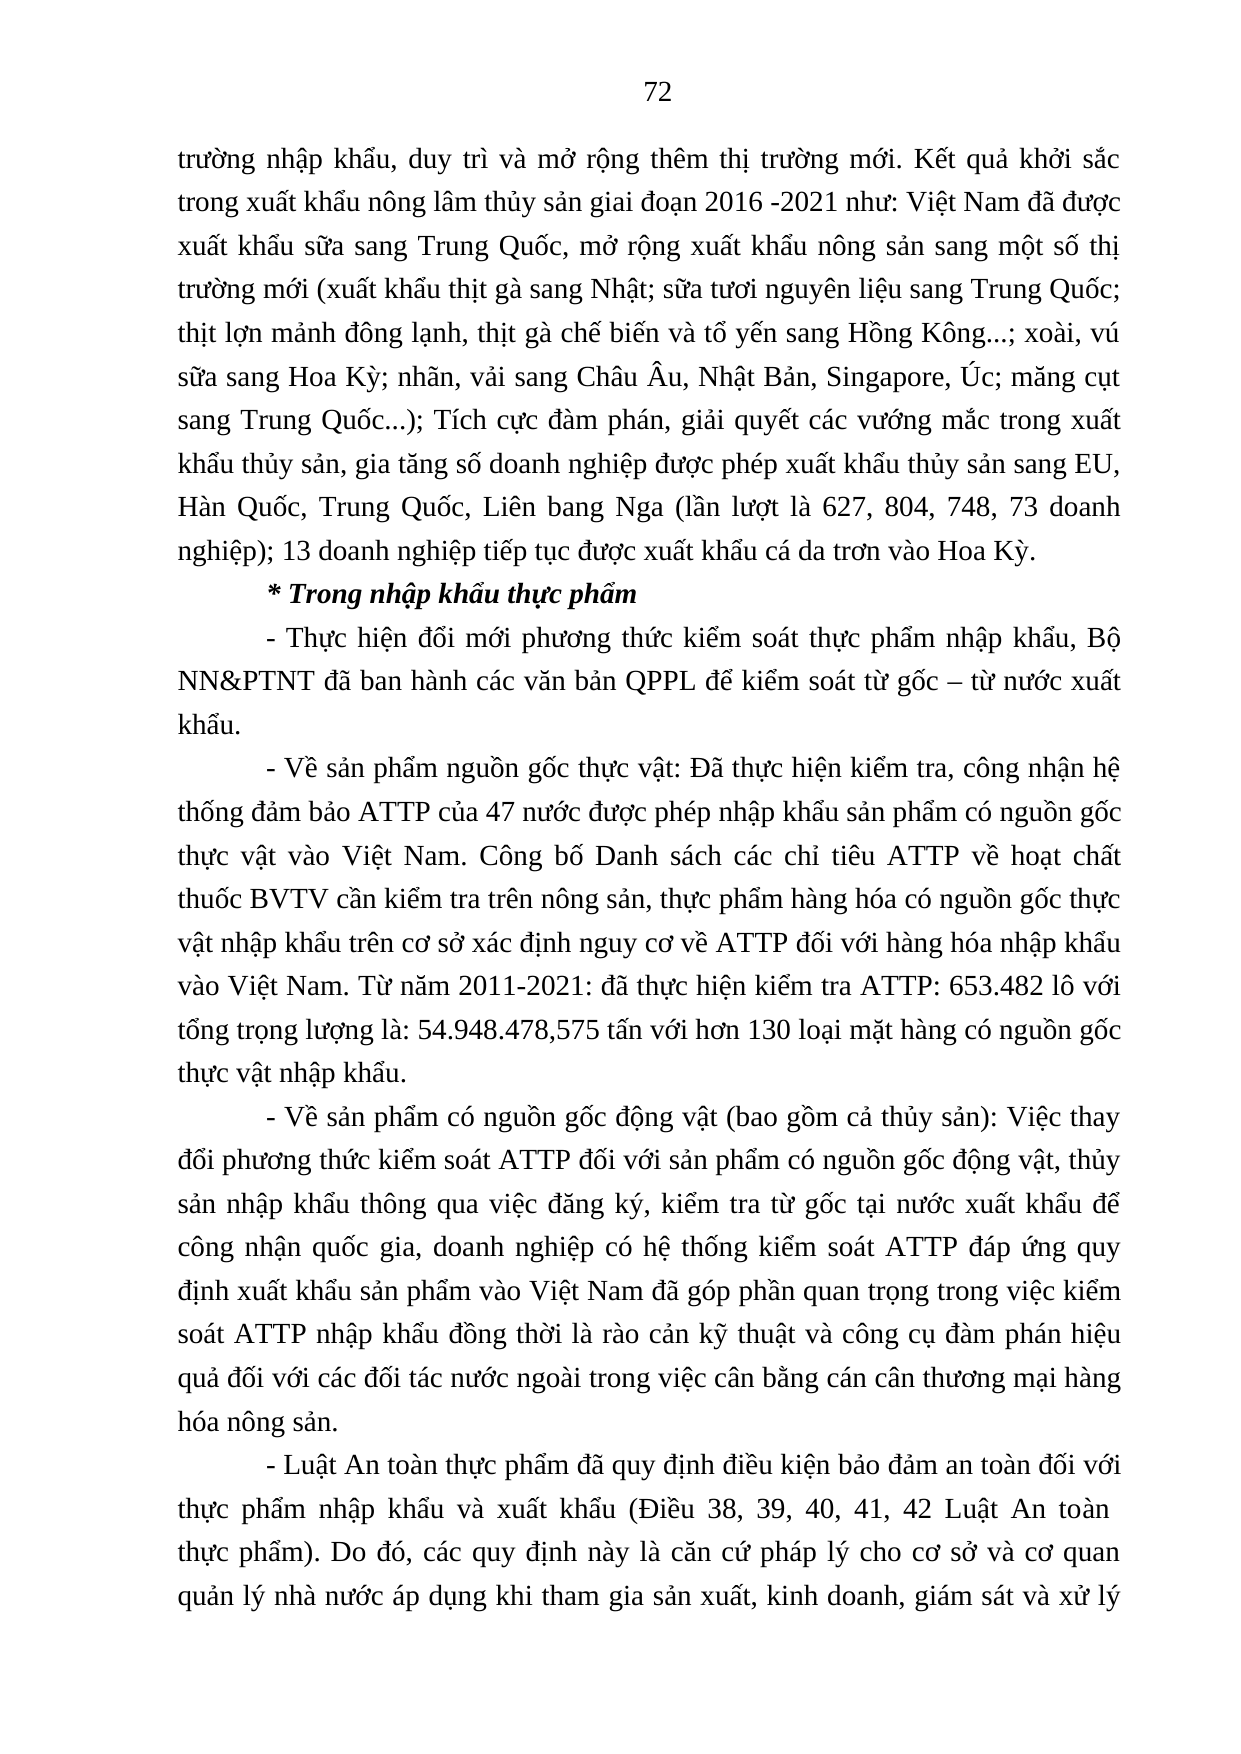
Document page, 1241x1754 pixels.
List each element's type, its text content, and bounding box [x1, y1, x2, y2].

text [177, 141, 1122, 566]
text - Về sản phẩm có nguồn gốc động vật (bao gồm cả thủy sản): Việc thay đổi phương thức kiểm soát ATTP đối với sản phẩm có nguồn gốc động vật, thủy sản nhập khẩu thông qua việc đăng ký, kiểm tra từ gốc tại nước xuất khẩu để công nhận quốc gia, doanh nghiệp có hệ thống kiểm soát ATTP đáp ứng quy định xuất khẩu sản phẩm vào Việt Nam đã góp phần quan trọng trong việc kiểm soát ATTP nhập khẩu đồng thời là rào cản kỹ thuật và công cụ đàm phán hiệu quả đối với các đối tác nước ngoài trong việc cân bằng cán cân thương mại hàng hóa nông sản. [177, 1099, 1122, 1437]
text - Về sản phẩm nguồn gốc thực vật: Đã thực hiện kiểm tra, công nhận hệ thống đảm bảo ATTP của 47 nước được phép nhập khẩu sản phẩm có nguồn gốc thực vật vào Việt Nam. Công bố Danh sách các chỉ tiêu ATTP về hoạt chất thuốc BVTV cần kiểm tra trên nông sản, thực phẩm hàng hóa có nguồn gốc thực vật nhập khẩu trên cơ sở xác định nguy cơ về ATTP đối với hàng hóa nhập khẩu vào Việt Nam. Từ năm 2011-2021: đã thực hiện kiểm tra ATTP: 653.482 lô với tổng trọng lượng là: 54.948.478,575 tấn với hơn 130 loại mặt hàng có nguồn gốc thực vật nhập khẩu. [177, 751, 1122, 1089]
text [177, 1447, 1122, 1611]
text - Thực hiện đổi mới phương thức kiểm soát thực phẩm nhập khẩu, Bộ NN&PTNT đã ban hành các văn bản QPPL để kiểm soát từ gốc – từ nước xuất khẩu. [177, 620, 1122, 741]
text * Trong nhập khẩu thực phẩm [177, 576, 1122, 610]
